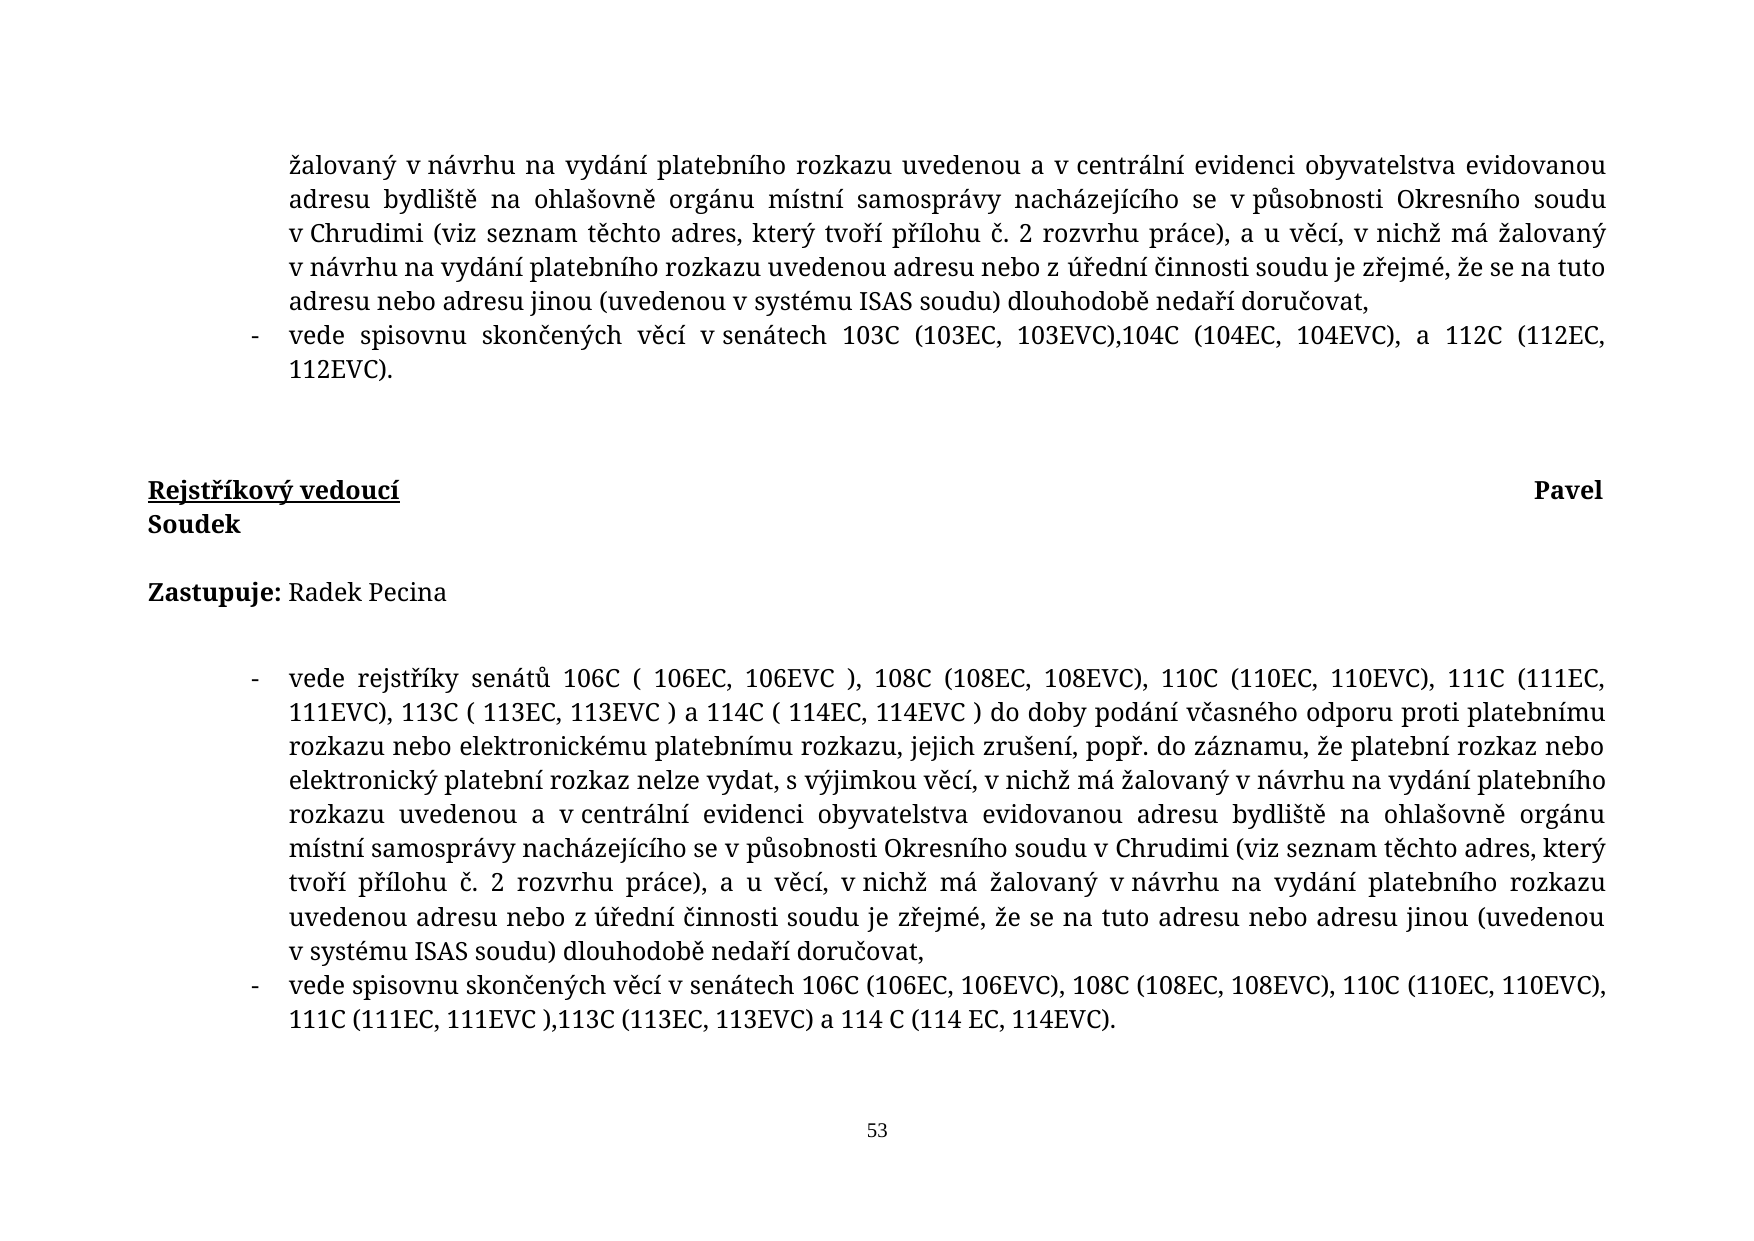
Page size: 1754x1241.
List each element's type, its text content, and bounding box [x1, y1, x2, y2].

list vede spisovnu skončených věcí v senátech 103C (103EC, 103EVC),104C (104EC, 104EVC), a 112C (112EC, 112EVC). [251, 318, 1606, 386]
text Zastupuje: Radek Pecina [148, 574, 1606, 608]
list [251, 148, 1606, 318]
text Rejstříkový vedoucí Pavel Soudek [148, 472, 1606, 540]
list vede spisovnu skončených věcí v senátech 106C (106EC, 106EVC), 108C (108EC, 108EVC), 110C (110EC, 110EVC), 111C (111EC, 111EVC ),113C (113EC, 113EVC) a 114 C (114 EC, 114EVC). [251, 967, 1606, 1035]
list vede rejstříky senátů 106C ( 106EC, 106EVC ), 108C (108EC, 108EVC), 110C (110EC, 110EVC), 111C (111EC, 111EVC), 113C ( 113EC, 113EVC ) a 114C ( 114EC, 114EVC ) do doby podání včasného odporu proti platebnímu rozkazu nebo elektronickému platebnímu rozkazu, jejich zrušení, popř. do záznamu, že platební rozkaz nebo elektronický platební rozkaz nelze vydat, s výjimkou věcí, v nichž má žalovaný v návrhu na vydání platebního rozkazu uvedenou a v centrální evidenci obyvatelstva evidovanou adresu bydliště na ohlašovně orgánu místní samosprávy nacházejícího se v působnosti Okresního soudu v Chrudimi (viz seznam těchto adres, který tvoří přílohu č. 2 rozvrhu práce), a u věcí, v nichž má žalovaný v návrhu na vydání platebního rozkazu uvedenou adresu nebo z úřední činnosti soudu je zřejmé, že se na tuto adresu nebo adresu jinou (uvedenou v systému ISAS soudu) dlouhodobě nedaří doručovat, [251, 661, 1606, 967]
